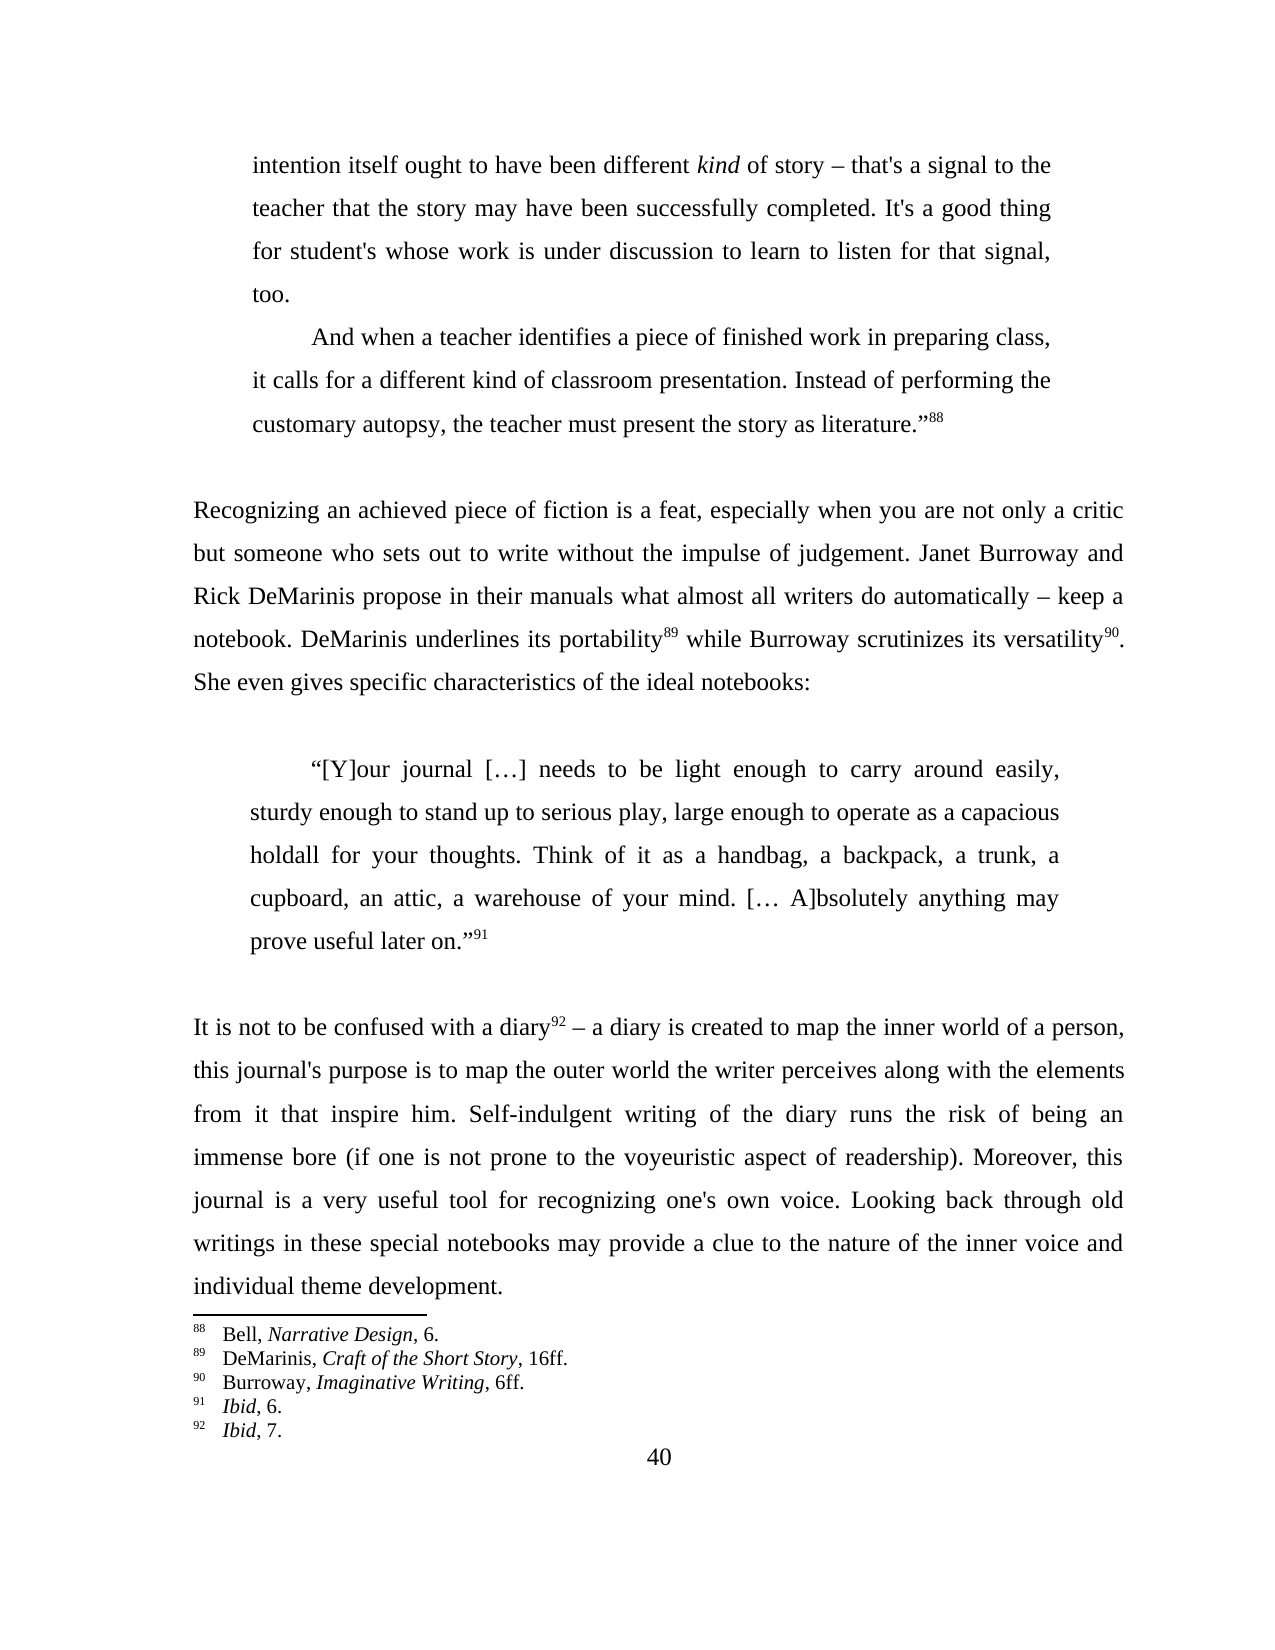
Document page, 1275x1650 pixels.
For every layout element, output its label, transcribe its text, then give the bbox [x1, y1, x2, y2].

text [252, 150, 1052, 308]
text And when a teacher identifies a piece of finished work in preparing class, it calls for a different kind of classroom presentation. Instead of performing the customary autopsy, the teacher must present the story as literature.” [252, 322, 1052, 437]
text It is not to be confused with a diary – a diary is created to map the inner world of a person, this journal's purpose is to map the outer world the writer perceives along with the elements from it that inspire him. Self-indulgent writing of the diary runs the risk of being an immense bore (if one is not prone to the voyeuristic aspect of readership). Moreover, this journal is a very useful tool for recognizing one's own voice. Looking back through old writings in these special notebooks may provide a clue to the nature of the inner voice and individual theme development. [193, 1012, 1125, 1300]
text “[Y]our journal […] needs to be light enough to carry around easily, sturdy enough to stand up to serious play, large enough to operate as a capacious holdall for your thoughts. Think of it as a handbag, a backpack, a trunk, a cupboard, an attic, a warehouse of your mind. [… A]bsolutely anything may prove useful later on.” [250, 754, 1061, 955]
text Recognizing an achieved piece of fiction is a feat, especially when you are not only a critic but someone who sets out to write without the impulse of judgement. Janet Burroway and Rick DeMarinis propose in their manuals what almost all writers do automatically – keep a notebook. DeMarinis underlines its portability while Burroway scrutinizes its versatility. She even gives specific characteristics of the ideal notebooks: [193, 495, 1125, 696]
